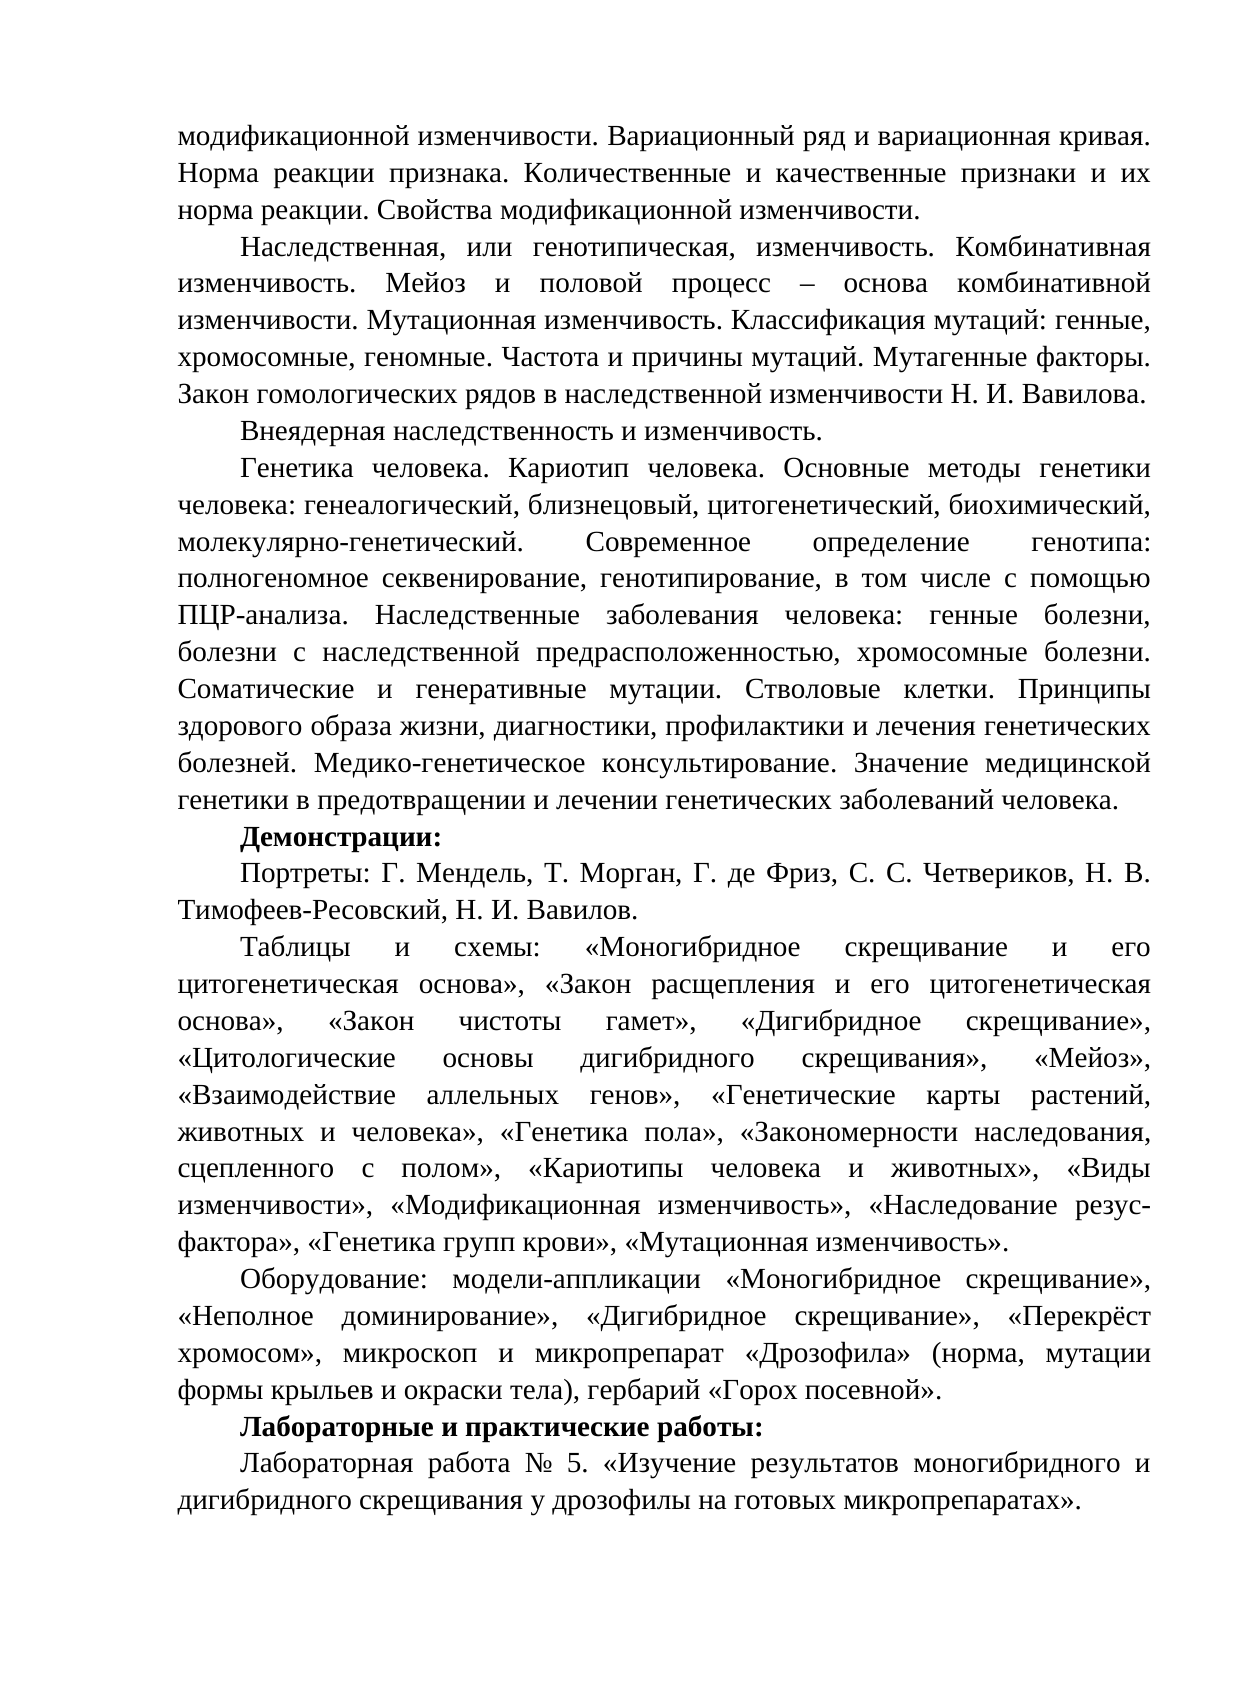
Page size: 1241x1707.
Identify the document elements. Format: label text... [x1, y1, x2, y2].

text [177, 118, 1152, 225]
text Портреты: Г. Мендель, Т. Морган, Г. де Фриз, С. С. Четвериков, Н. В. Тимофеев-Ресовский, Н. И. Вавилов. [177, 856, 1152, 926]
text Лабораторные и практические работы: [177, 1409, 1152, 1442]
text Лабораторная работа № 5. «Изучение результатов моногибридного и дигибридного скрещивания у дрозофилы на готовых микропрепаратах». [177, 1446, 1152, 1516]
text Наследственная, или генотипическая, изменчивость. Комбинативная изменчивость. Мейоз и половой процесс – основа комбинативной изменчивости. Мутационная изменчивость. Классификация мутаций: генные, хромосомные, геномные. Частота и причины мутаций. Мутагенные факторы. Закон гомологических рядов в наследственной изменчивости Н. И. Вавилова. [177, 229, 1152, 410]
text Оборудование: модели-аппликации «Моногибридное скрещивание», «Неполное доминирование», «Дигибридное скрещивание», «Перекрёст хромосом», микроскоп и микропрепарат «Дрозофила» (норма, мутации формы крыльев и окраски тела), гербарий «Горох посевной». [177, 1261, 1152, 1405]
text Демонстрации: [177, 819, 1152, 852]
text Таблицы и схемы: «Моногибридное скрещивание и его цитогенетическая основа», «Закон расщепления и его цитогенетическая основа», «Закон чистоты гамет», «Дигибридное скрещивание», «Цитологические основы дигибридного скрещивания», «Мейоз», «Взаимодействие аллельных генов», «Генетические карты растений, животных и человека», «Генетика пола», «Закономерности наследования, сцепленного с полом», «Кариотипы человека и животных», «Виды изменчивости», «Модификационная изменчивость», «Наследование резус-фактора», «Генетика групп крови», «Мутационная изменчивость». [177, 929, 1152, 1258]
text Внеядерная наследственность и изменчивость. [177, 413, 1152, 447]
text Генетика человека. Кариотип человека. Основные методы генетики человека: генеалогический, близнецовый, цитогенетический, биохимический, молекулярно-генетический. Современное определение генотипа: полногеномное секвенирование, генотипирование, в том числе с помощью ПЦР-анализа. Наследственные заболевания человека: генные болезни, болезни с наследственной предрасположенностью, хромосомные болезни. Соматические и генеративные мутации. Стволовые клетки. Принципы здорового образа жизни, диагностики, профилактики и лечения генетических болезней. Медико-генетическое консультирование. Значение медицинской генетики в предотвращении и лечении генетических заболеваний человека. [177, 450, 1152, 815]
